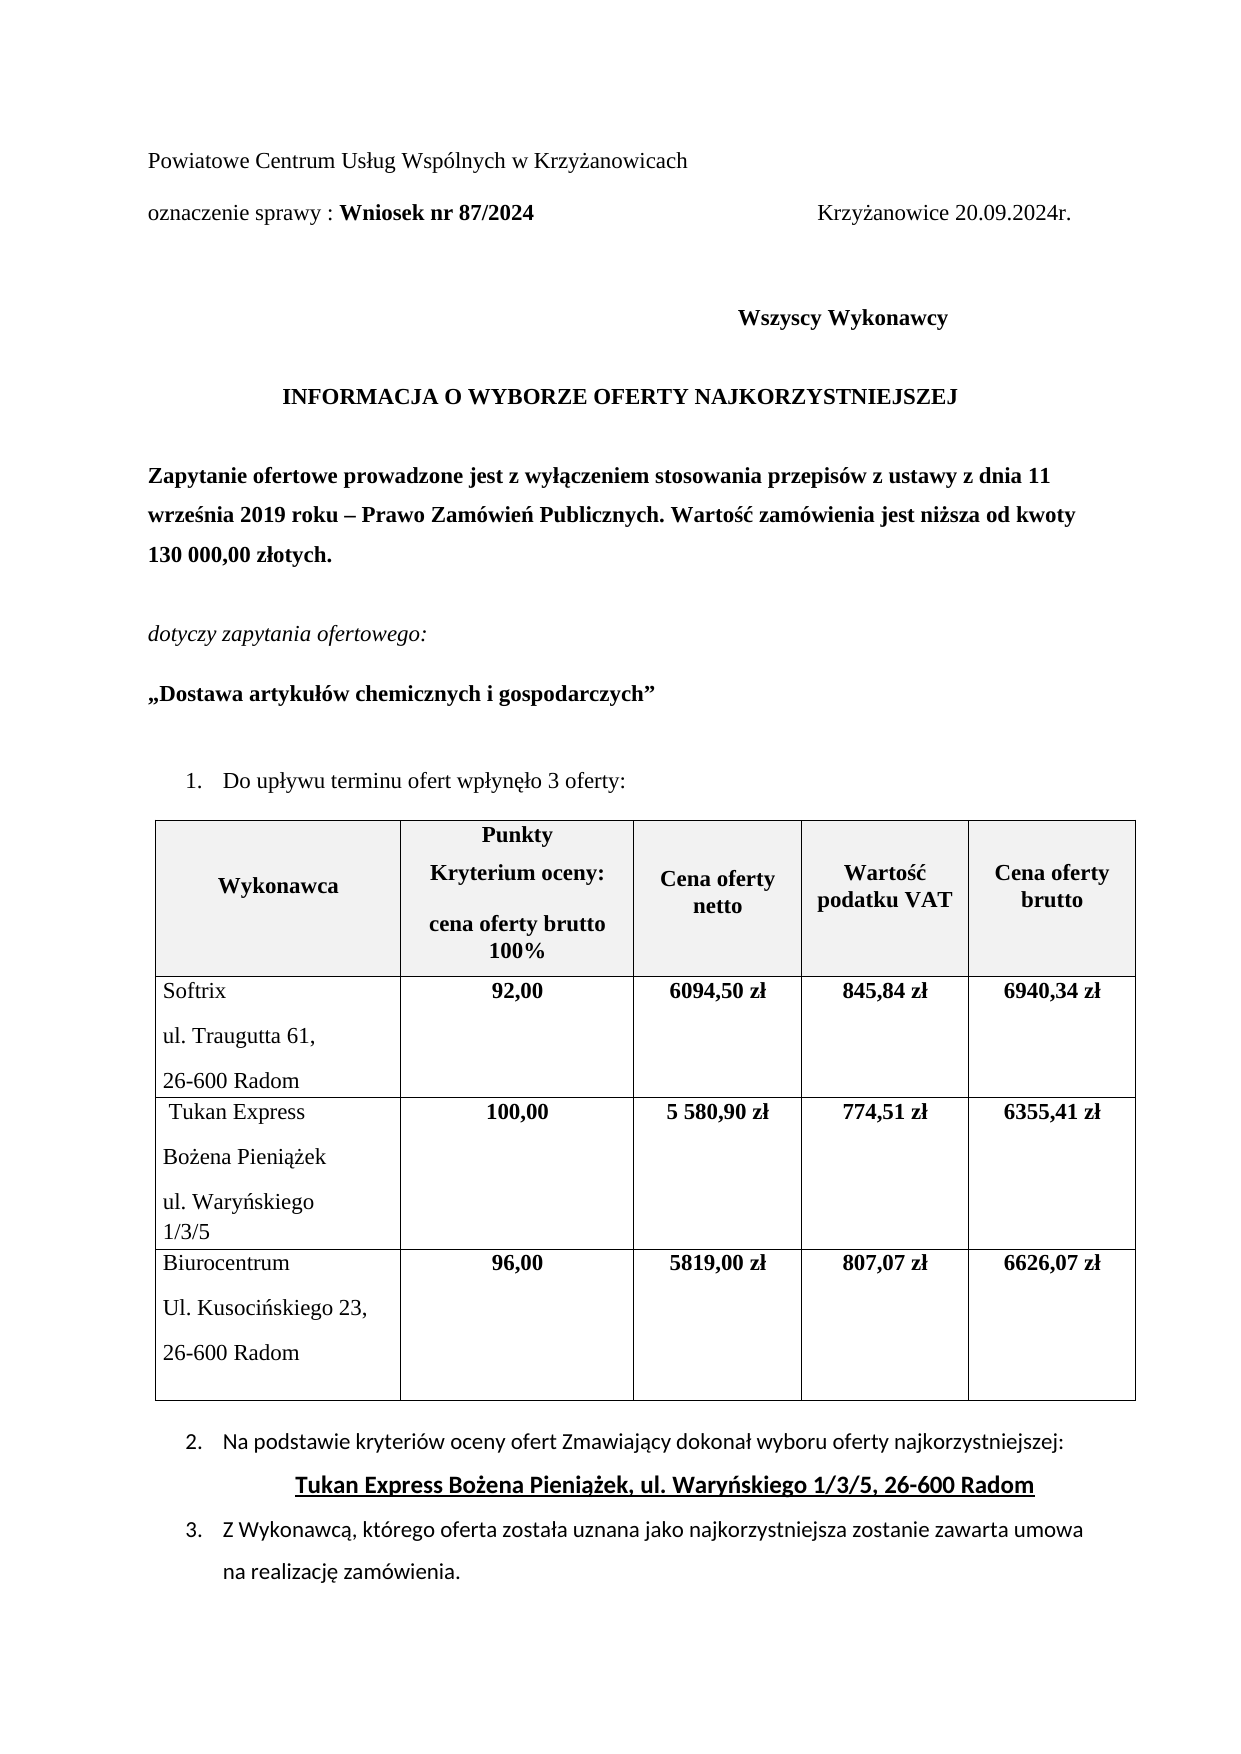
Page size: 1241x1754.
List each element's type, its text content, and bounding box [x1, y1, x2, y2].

text Zapytanie ofertowe prowadzone jest z wyłączeniem stosowania przepisów z ustawy z dnia 11 września 2019 roku – Prawo Zamówień Publicznych. Wartość zamówienia jest niższa od kwoty 130 000,00 złotych. [148, 462, 1093, 567]
table_cell 96,00 [401, 1250, 633, 1400]
text Wszyscy Wykonawcy [664, 304, 1093, 330]
text „Dostawa artykułów chemicznych i gospodarczych” [148, 680, 1093, 707]
table_cell 845,84 zł [802, 977, 968, 1097]
table_header Cena oferty netto [634, 821, 801, 976]
list Na podstawie kryteriów oceny ofert Zmawiający dokonał wyboru oferty najkorzystniejszej: [185, 1427, 1093, 1455]
list Do upływu terminu ofert wpłynęło 3 oferty: [185, 767, 1093, 793]
table_cell 5 580,90 zł [634, 1098, 801, 1248]
table_cell 5819,00 zł [634, 1250, 801, 1400]
text INFORMACJA O WYBORZE OFERTY NAJKORZYSTNIEJSZEJ [148, 383, 1093, 409]
table_cell 6940,34 zł [969, 977, 1135, 1097]
table_cell 774,51 zł [802, 1098, 968, 1248]
text Powiatowe Centrum Usług Wspólnych w Krzyżanowicach [148, 148, 1093, 174]
table_header Cena oferty brutto [969, 821, 1135, 976]
table_cell 6626,07 zł [969, 1250, 1135, 1400]
text oznaczenie sprawy : Wniosek nr 87/2024 Krzyżanowice 20.09.2024r. [148, 199, 1093, 225]
table_cell Softrix ul. Traugutta 61, 26-600 Radom [156, 977, 400, 1097]
table_cell Tukan Express Bożena Pieniążek ul. Waryńskiego 1/3/5 [156, 1098, 400, 1248]
table_header Wartość podatku VAT [802, 821, 968, 976]
list Z Wykonawcą, którego oferta została uznana jako najkorzystniejsza zostanie zawarta umowa na realizację zamówienia. [185, 1515, 1093, 1585]
table_header Punkty Kryterium oceny: cena oferty brutto 100% [401, 821, 633, 976]
table_cell Biurocentrum Ul. Kusocińskiego 23, 26-600 Radom [156, 1250, 400, 1400]
list Tukan Express Bożena Pieniążek, ul. Waryńskiego 1/3/5, 26-600 Radom [223, 1469, 1093, 1500]
table_header Wykonawca [156, 821, 400, 976]
table_cell 100,00 [401, 1098, 633, 1248]
table_cell 6094,50 zł [634, 977, 801, 1097]
table_cell 92,00 [401, 977, 633, 1097]
table_cell 807,07 zł [802, 1250, 968, 1400]
table_cell 6355,41 zł [969, 1098, 1135, 1248]
text dotyczy zapytania ofertowego: [148, 620, 1093, 646]
